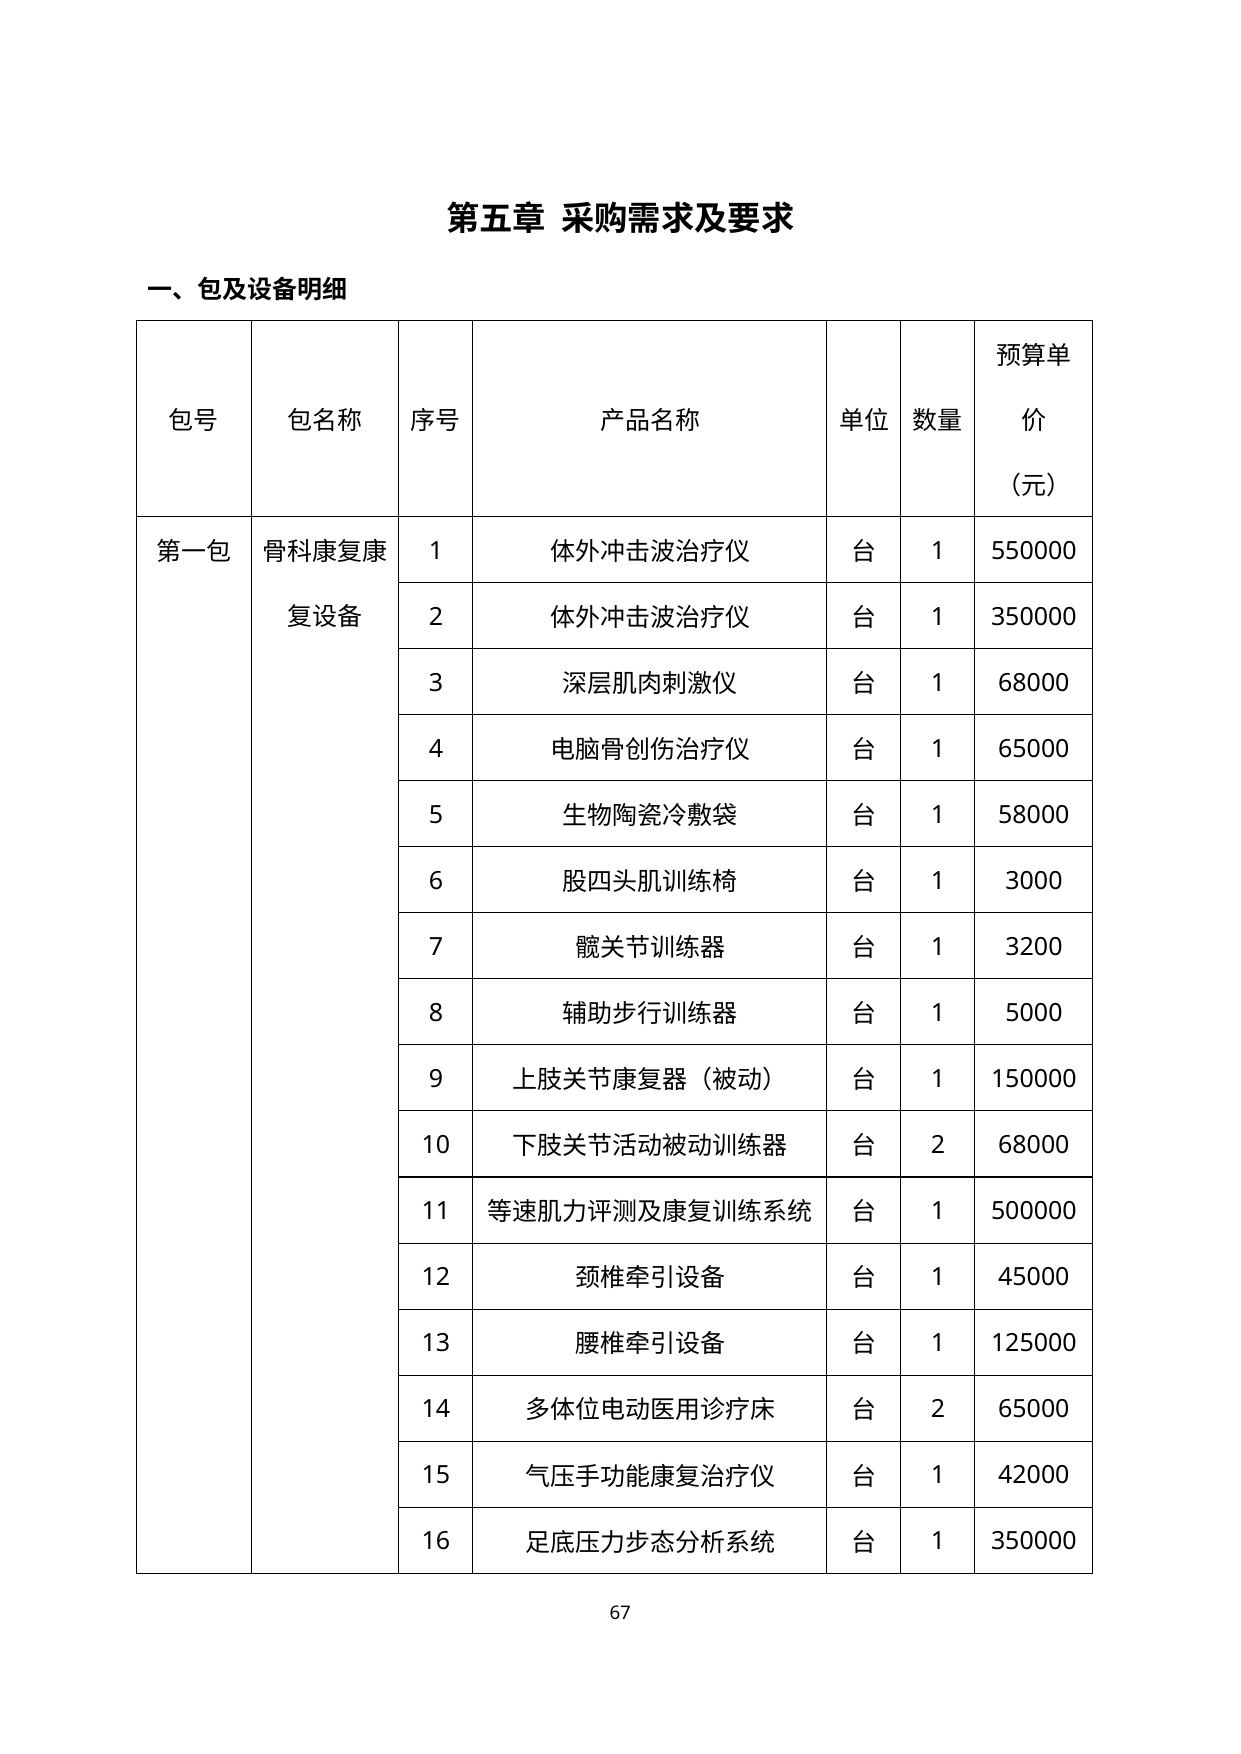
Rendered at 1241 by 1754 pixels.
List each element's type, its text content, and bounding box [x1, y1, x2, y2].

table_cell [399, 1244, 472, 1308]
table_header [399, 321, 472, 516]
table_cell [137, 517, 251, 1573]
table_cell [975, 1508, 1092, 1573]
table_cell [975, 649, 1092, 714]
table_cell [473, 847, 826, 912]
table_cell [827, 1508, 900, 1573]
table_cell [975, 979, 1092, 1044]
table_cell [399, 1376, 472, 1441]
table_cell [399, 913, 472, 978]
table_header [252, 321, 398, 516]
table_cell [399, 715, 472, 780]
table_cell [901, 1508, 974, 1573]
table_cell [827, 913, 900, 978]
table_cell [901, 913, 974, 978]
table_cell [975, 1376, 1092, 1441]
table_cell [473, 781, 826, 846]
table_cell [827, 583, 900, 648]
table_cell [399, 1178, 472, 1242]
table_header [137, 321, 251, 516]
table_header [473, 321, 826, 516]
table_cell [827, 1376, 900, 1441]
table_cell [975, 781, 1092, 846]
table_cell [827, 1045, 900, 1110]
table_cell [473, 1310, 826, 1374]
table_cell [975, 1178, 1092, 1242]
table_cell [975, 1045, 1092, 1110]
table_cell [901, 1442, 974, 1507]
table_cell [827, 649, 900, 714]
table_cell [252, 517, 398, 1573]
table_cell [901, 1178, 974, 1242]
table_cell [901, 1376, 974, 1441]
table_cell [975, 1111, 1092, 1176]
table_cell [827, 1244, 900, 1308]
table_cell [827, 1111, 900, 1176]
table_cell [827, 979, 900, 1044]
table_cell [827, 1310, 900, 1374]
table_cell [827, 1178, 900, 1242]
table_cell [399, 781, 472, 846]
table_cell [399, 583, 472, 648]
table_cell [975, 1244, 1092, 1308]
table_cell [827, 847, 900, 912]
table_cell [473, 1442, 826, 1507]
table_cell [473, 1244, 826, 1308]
text 一、包及设备明细 [148, 255, 1092, 320]
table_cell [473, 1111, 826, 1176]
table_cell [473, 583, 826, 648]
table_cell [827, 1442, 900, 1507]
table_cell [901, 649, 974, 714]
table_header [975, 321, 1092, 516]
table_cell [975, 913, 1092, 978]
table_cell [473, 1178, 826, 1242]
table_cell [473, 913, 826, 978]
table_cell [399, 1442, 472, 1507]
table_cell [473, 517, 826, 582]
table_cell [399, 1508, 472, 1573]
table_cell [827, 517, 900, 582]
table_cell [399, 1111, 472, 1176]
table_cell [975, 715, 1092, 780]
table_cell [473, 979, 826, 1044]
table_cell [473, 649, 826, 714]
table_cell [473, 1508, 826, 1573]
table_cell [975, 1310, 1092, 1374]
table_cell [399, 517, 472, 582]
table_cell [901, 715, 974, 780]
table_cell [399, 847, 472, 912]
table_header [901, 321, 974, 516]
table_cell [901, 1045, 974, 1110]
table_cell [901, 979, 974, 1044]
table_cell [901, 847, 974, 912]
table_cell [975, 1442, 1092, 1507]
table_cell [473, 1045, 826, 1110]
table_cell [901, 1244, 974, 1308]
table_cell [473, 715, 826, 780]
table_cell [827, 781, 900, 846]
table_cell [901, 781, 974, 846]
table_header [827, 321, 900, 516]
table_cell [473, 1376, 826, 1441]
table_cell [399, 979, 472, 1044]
title 第五章 采购需求及要求 [148, 184, 1092, 249]
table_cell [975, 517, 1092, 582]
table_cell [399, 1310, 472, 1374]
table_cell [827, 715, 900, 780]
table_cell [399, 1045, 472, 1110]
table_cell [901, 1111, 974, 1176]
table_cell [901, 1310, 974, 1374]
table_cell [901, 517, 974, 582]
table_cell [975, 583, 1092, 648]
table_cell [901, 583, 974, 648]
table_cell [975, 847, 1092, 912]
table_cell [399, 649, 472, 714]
